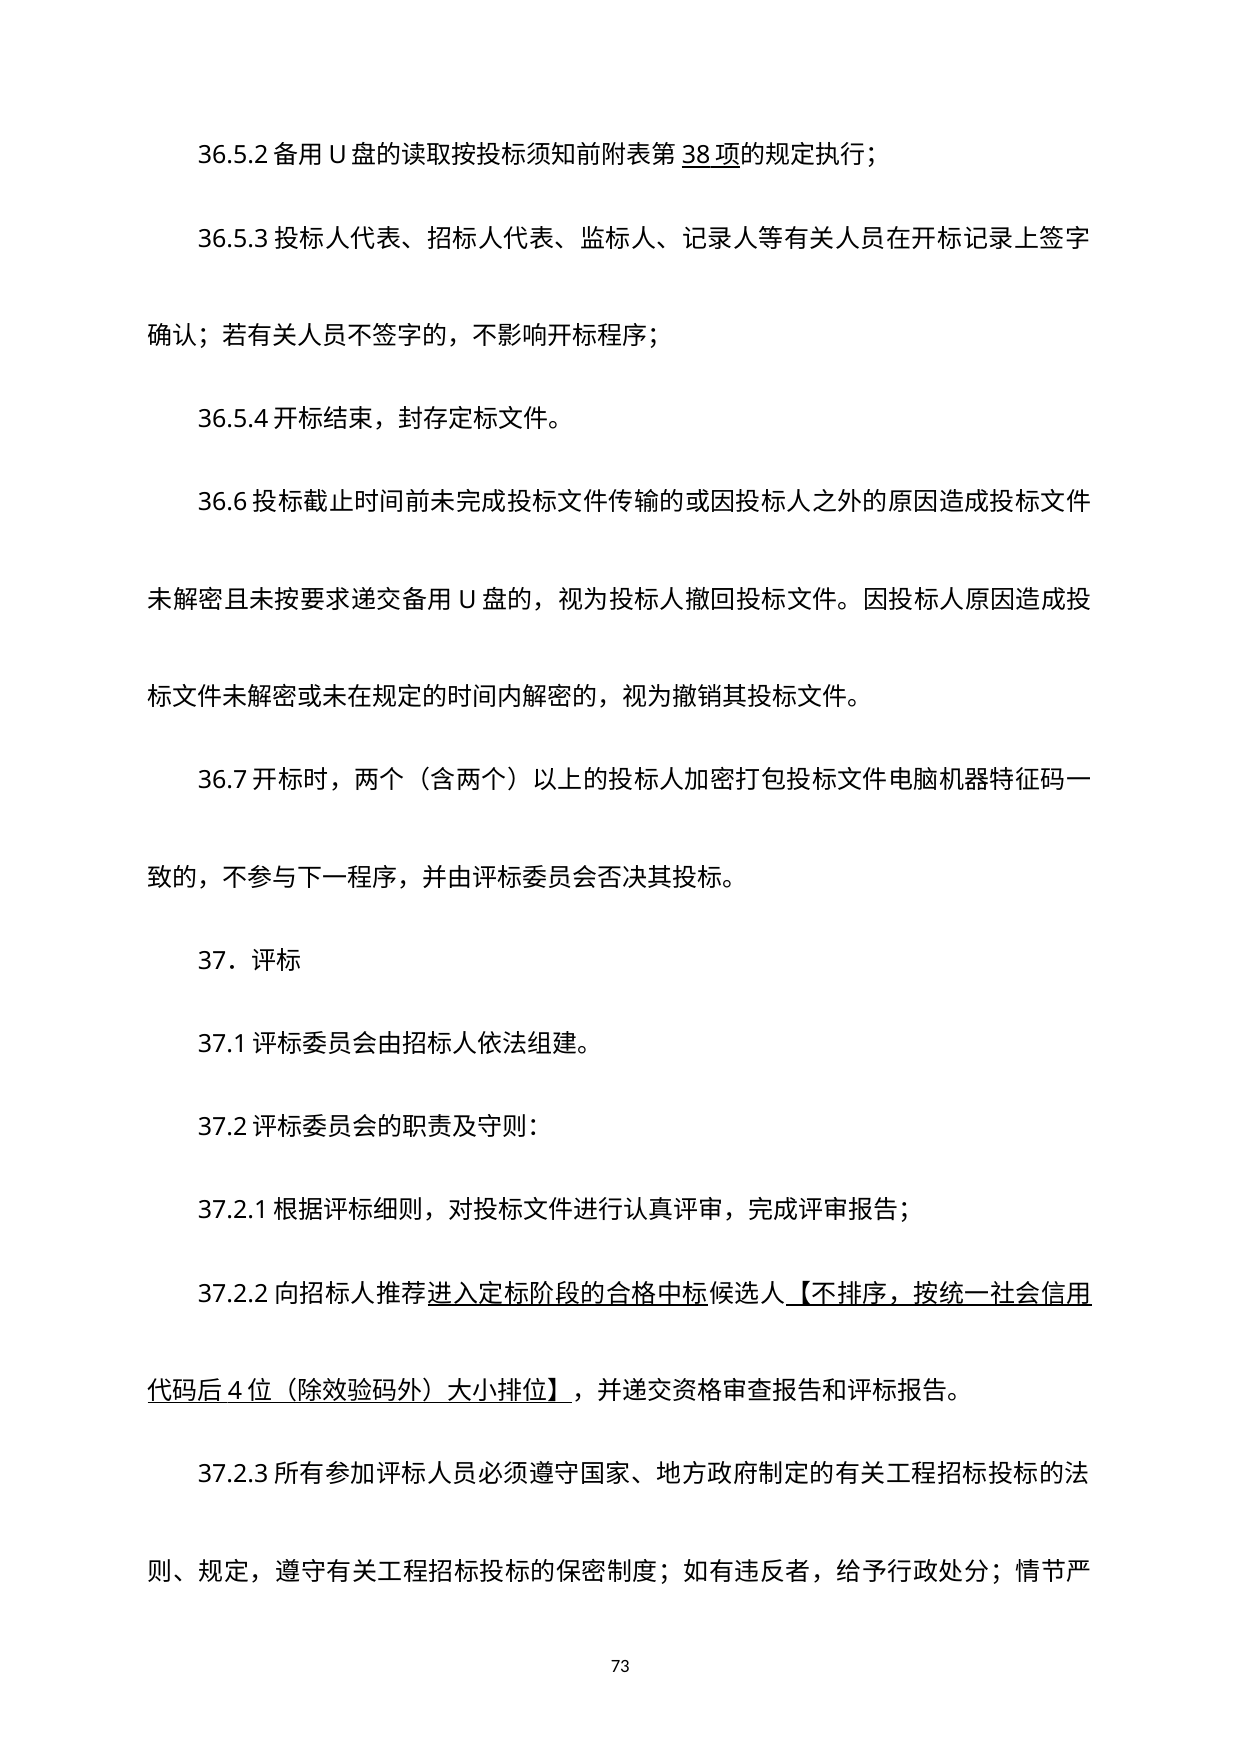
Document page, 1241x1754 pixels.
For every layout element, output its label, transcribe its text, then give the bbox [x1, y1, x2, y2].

text 36.5.3投标人代表、招标人代表、监标人、记录人等有关人员在开标记录上签字确认；若有关人员不签字的，不影响开标程序； [148, 204, 1092, 366]
text 36.5.4开标结束，封存定标文件。 [148, 384, 1092, 449]
text 36.7开标时，两个（含两个）以上的投标人加密打包投标文件电脑机器特征码一致的，不参与下一程序，并由评标委员会否决其投标。 [148, 746, 1092, 908]
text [148, 1439, 1092, 1602]
text 37.1评标委员会由招标人依法组建。 [148, 1009, 1092, 1074]
text 37.2.1根据评标细则，对投标文件进行认真评审，完成评审报告； [148, 1176, 1092, 1241]
text 37．评标 [148, 926, 1092, 991]
text 36.5.2备用U盘的读取按投标须知前附表第38项的规定执行； [148, 121, 1092, 186]
text 36.6投标截止时间前未完成投标文件传输的或因投标人之外的原因造成投标文件未解密且未按要求递交备用U盘的，视为投标人撤回投标文件。因投标人原因造成投标文件未解密或未在规定的时间内解密的，视为撤销其投标文件。 [148, 467, 1092, 727]
text 37.2评标委员会的职责及守则： [148, 1092, 1092, 1157]
text 37.2.2向招标人推荐进入定标阶段的合格中标候选人【不排序，按统一社会信用代码后4位（除效验码外）大小排位】，并递交资格审查报告和评标报告。 [148, 1259, 1092, 1421]
